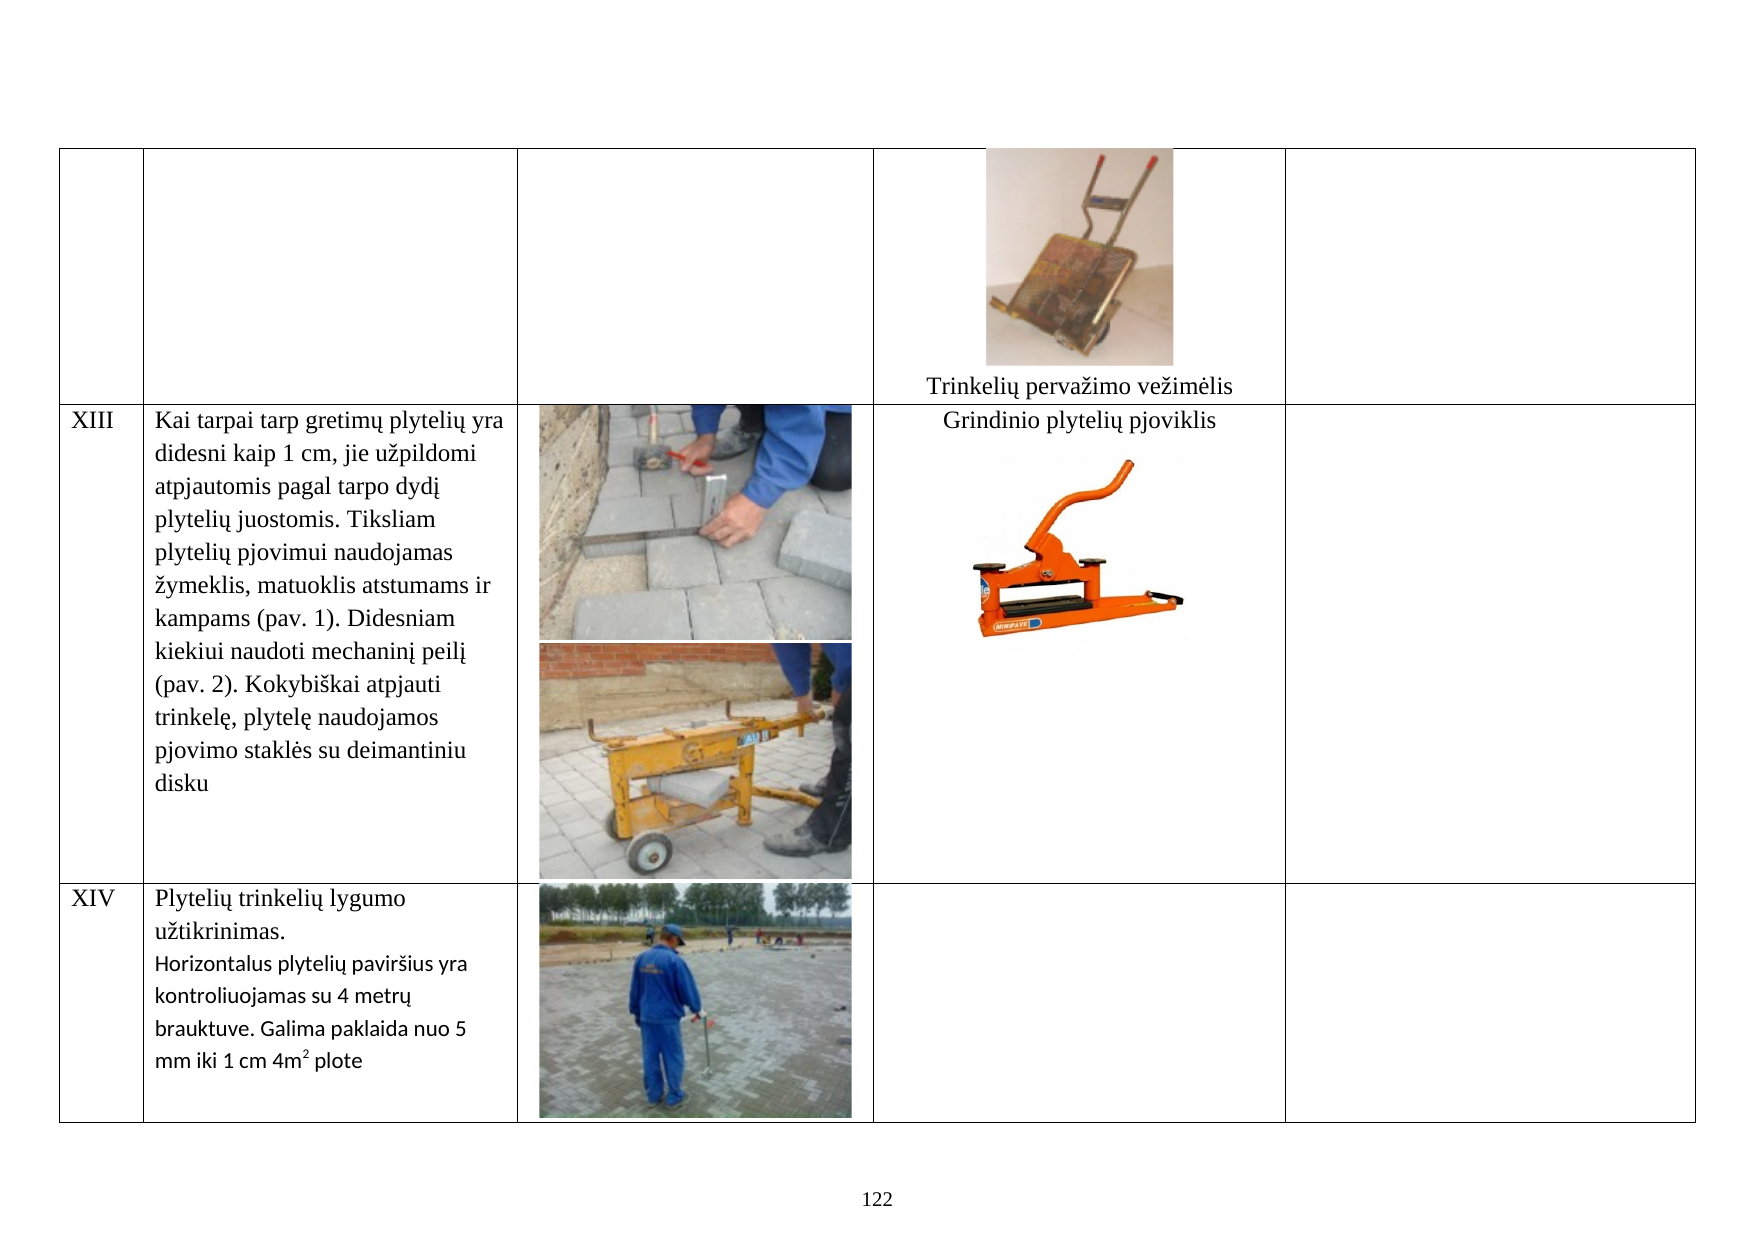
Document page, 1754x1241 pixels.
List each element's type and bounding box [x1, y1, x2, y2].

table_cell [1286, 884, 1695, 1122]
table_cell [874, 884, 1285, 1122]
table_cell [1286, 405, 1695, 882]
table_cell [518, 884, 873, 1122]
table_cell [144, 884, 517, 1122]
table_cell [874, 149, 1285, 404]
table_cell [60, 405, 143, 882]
picture [539, 405, 852, 640]
picture [539, 643, 852, 879]
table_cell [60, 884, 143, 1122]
picture [986, 148, 1174, 367]
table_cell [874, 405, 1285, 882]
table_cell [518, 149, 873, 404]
picture [539, 883, 852, 1118]
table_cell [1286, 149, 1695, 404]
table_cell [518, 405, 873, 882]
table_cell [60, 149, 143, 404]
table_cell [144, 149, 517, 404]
picture [970, 438, 1189, 657]
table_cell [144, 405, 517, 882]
